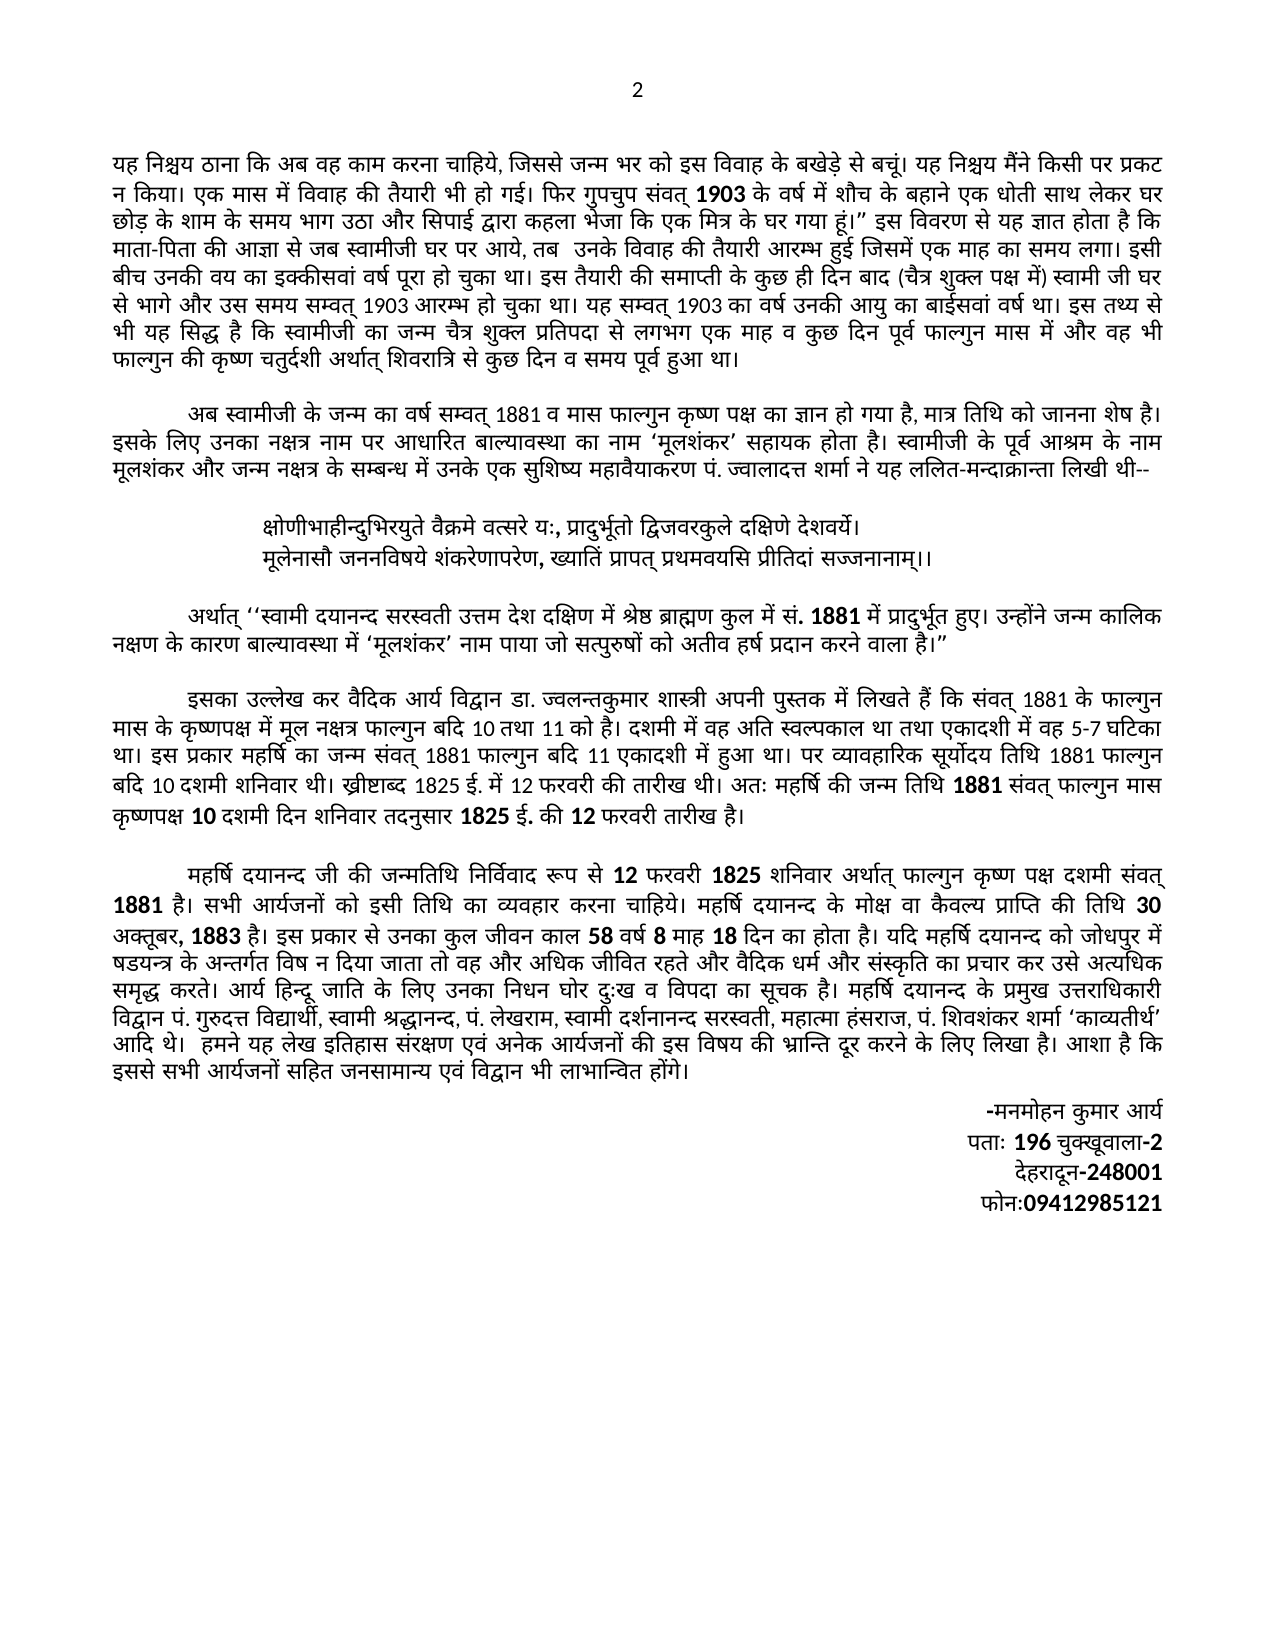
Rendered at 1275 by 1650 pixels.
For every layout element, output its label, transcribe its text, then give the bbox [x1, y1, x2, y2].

text देहरादून-248001 [112, 1156, 1162, 1187]
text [112, 150, 1162, 373]
text पताः 196 चुक्खूवाला-2 [112, 1126, 1162, 1156]
text अर्थात् ‘‘स्वामी दयानन्द सरस्वती उत्तम देश दक्षिण में श्रेष्ठ ब्राह्मण कुल में सं. 1881 में प्रादुर्भूत हुए। उन्होंने जन्म कालिक नक्षण के कारण बाल्यावस्था में ‘मूलशंकर’ नाम पाया जो सत्पुरुषों को अतीव हर्ष प्रदान करने वाला है।” [112, 600, 1162, 658]
text महर्षि दयानन्द जी की जन्मतिथि निर्विवाद रूप से 12 फरवरी 1825 शनिवार अर्थात् फाल्गुन कृष्ण पक्ष दशमी संवत् 1881 है। सभी आर्यजनों को इसी तिथि का व्यवहार करना चाहिये। महर्षि दयानन्द के मोक्ष वा कैवल्य प्राप्ति की तिथि 30 अक्तूबर, 1883 है। इस प्रकार से उनका कुल जीवन काल 58 वर्ष 8 माह 18 दिन का होता है। यदि महर्षि दयानन्द को जोधपुर में षडयन्त्र के अन्तर्गत विष न दिया जाता तो वह और अधिक जीवित रहते और वैदिक धर्म और संस्कृति का प्रचार कर उसे अत्यधिक समृद्ध करते। आर्य हिन्दू जाति के लिए उनका निधन घोर दुःख व विपदा का सूचक है। महर्षि दयानन्द के प्रमुख उत्तराधिकारी विद्वान पं. गुरुदत्त विद्यार्थी, स्वामी श्रद्धानन्द, पं. लेखराम, स्वामी दर्शनानन्द सरस्वती, महात्मा हंसराज, पं. शिवशंकर शर्मा ‘काव्यतीर्थ’ आदि थे। हमने यह लेख इतिहास संरक्षण एवं अनेक आर्यजनों की इस विषय की भ्रान्ति दूर करने के लिए लिखा है। आशा है कि इससे सभी आर्यजनों सहित जनसामान्य एवं विद्वान भी लाभान्वित होंगे। [112, 859, 1162, 1085]
text -मनमोहन कुमार आर्य [112, 1095, 1162, 1126]
text अब स्वामीजी के जन्म का वर्ष सम्वत् 1881 व मास फाल्गुन कृष्ण पक्ष का ज्ञान हो गया है, मात्र तिथि को जानना शेष है। इसके लिए उनका नक्षत्र नाम पर आधारित बाल्यावस्था का नाम ‘मूलशंकर’ सहायक होता है। स्वामीजी के पूर्व आश्रम के नाम मूलशंकर और जन्म नक्षत्र के सम्बन्ध में उनके एक सुशिष्य महावैयाकरण पं. ज्वालादत्त शर्मा ने यह ललित-मन्दाक्रान्ता लिखी थी-- [112, 401, 1162, 483]
text इसका उल्लेख कर वैदिक आर्य विद्वान डा. ज्वलन्तकुमार शास्त्री अपनी पुस्तक में लिखते हैं कि संवत् 1881 के फाल्गुन मास के कृष्णपक्ष में मूल नक्षत्र फाल्गुन बदि 10 तथा 11 को है। दशमी में वह अति स्वल्पकाल था तथा एकादशी में वह 5-7 घटिका था। इस प्रकार महर्षि का जन्म संवत् 1881 फाल्गुन बदि 11 एकादशी में हुआ था। पर व्यावहारिक सूर्योदय तिथि 1881 फाल्गुन बदि 10 दशमी शनिवार थी। ख्रीष्टाब्द 1825 ई. में 12 फरवरी की तारीख थी। अतः महर्षि की जन्म तिथि 1881 संवत् फाल्गुन मास कृष्णपक्ष 10 दशमी दिन शनिवार तदनुसार 1825 ई. की 12 फरवरी तारीख है। [112, 686, 1162, 831]
text मूलेनासौ जननविषये शंकरेणापरेण, ख्यातिं प्रापत् प्रथमवयसि प्रीतिदां सज्जनानाम्।। [187, 542, 1162, 572]
text फोनः09412985121 [112, 1187, 1162, 1217]
text क्षोणीभाहीन्दुभिरयुते वैक्रमे वत्सरे यः, प्रादुर्भूतो द्विजवरकुले दक्षिणे देशवर्ये। [187, 511, 1162, 542]
